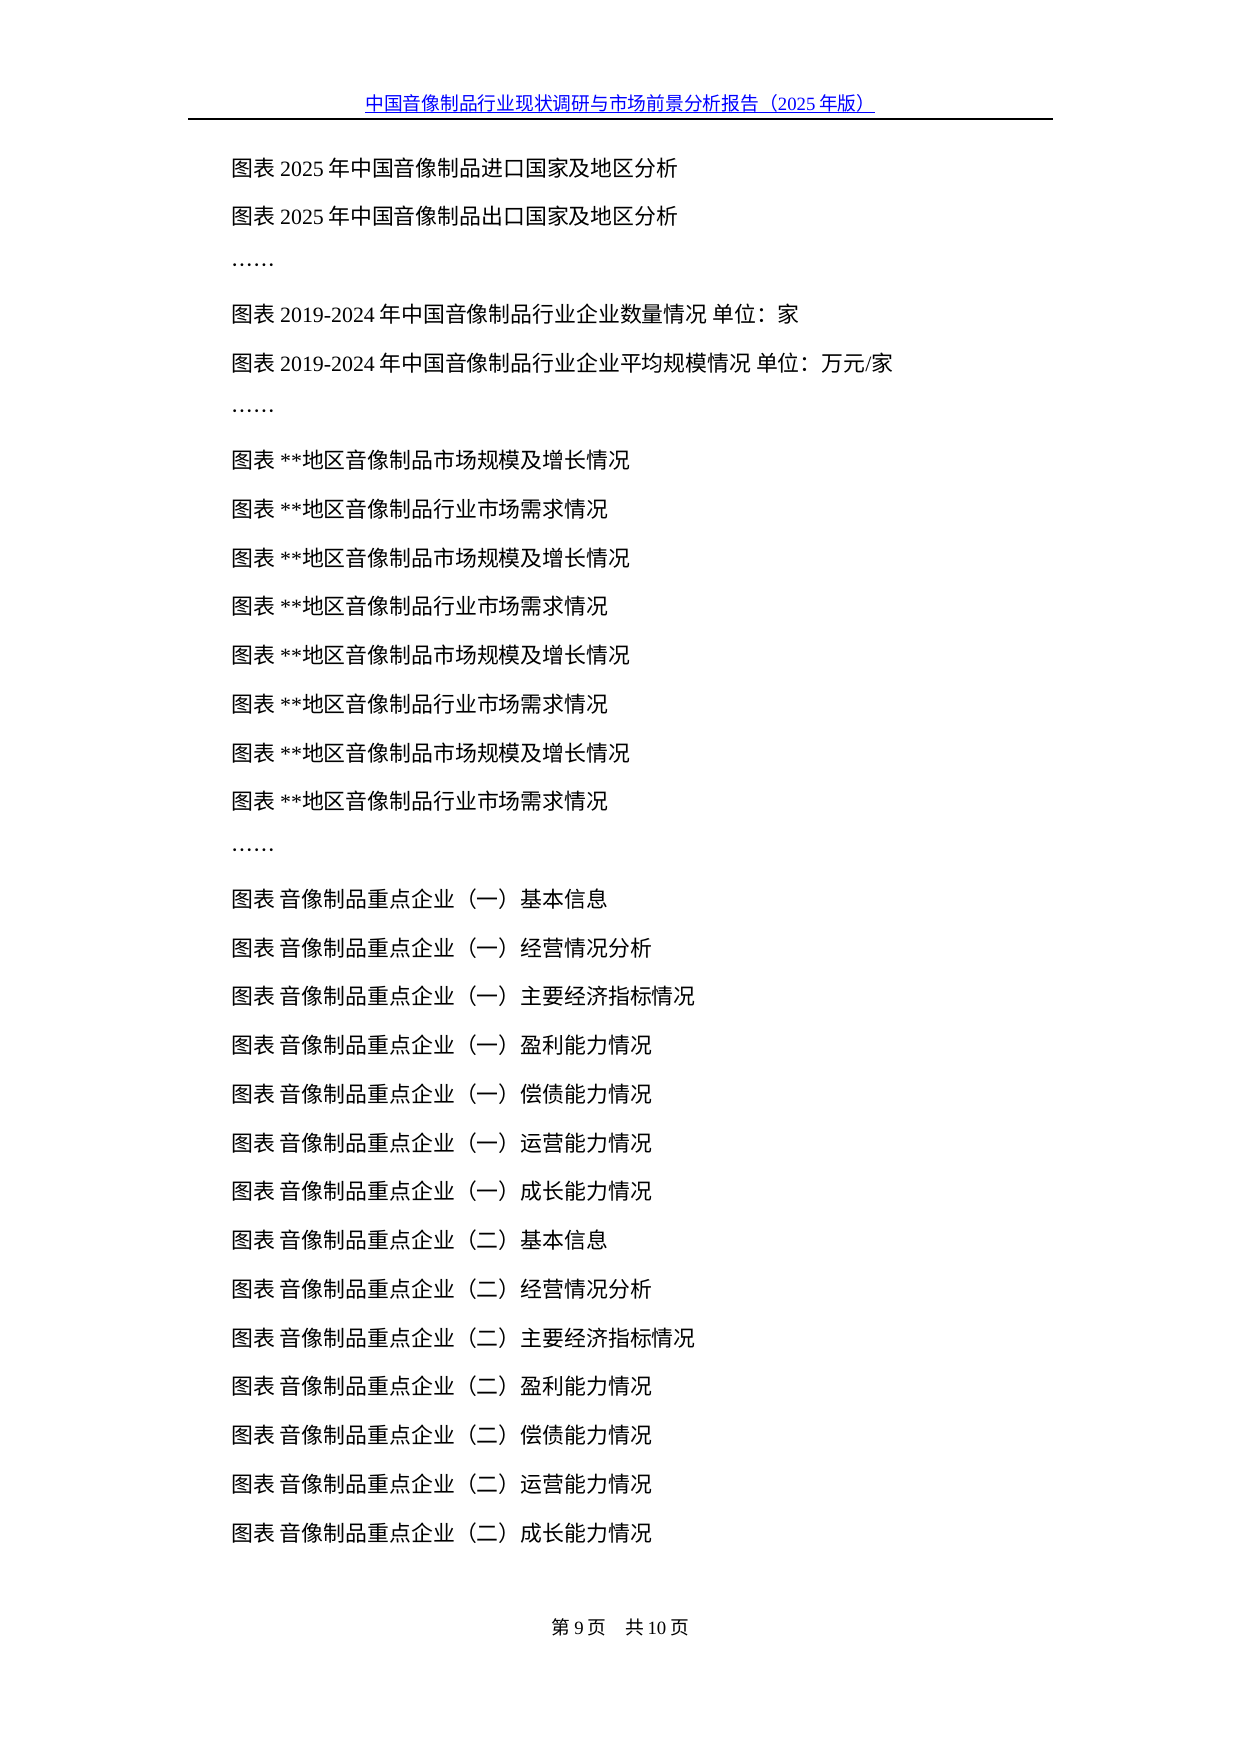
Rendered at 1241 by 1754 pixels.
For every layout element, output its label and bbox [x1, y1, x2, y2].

text [187, 150, 1053, 1548]
